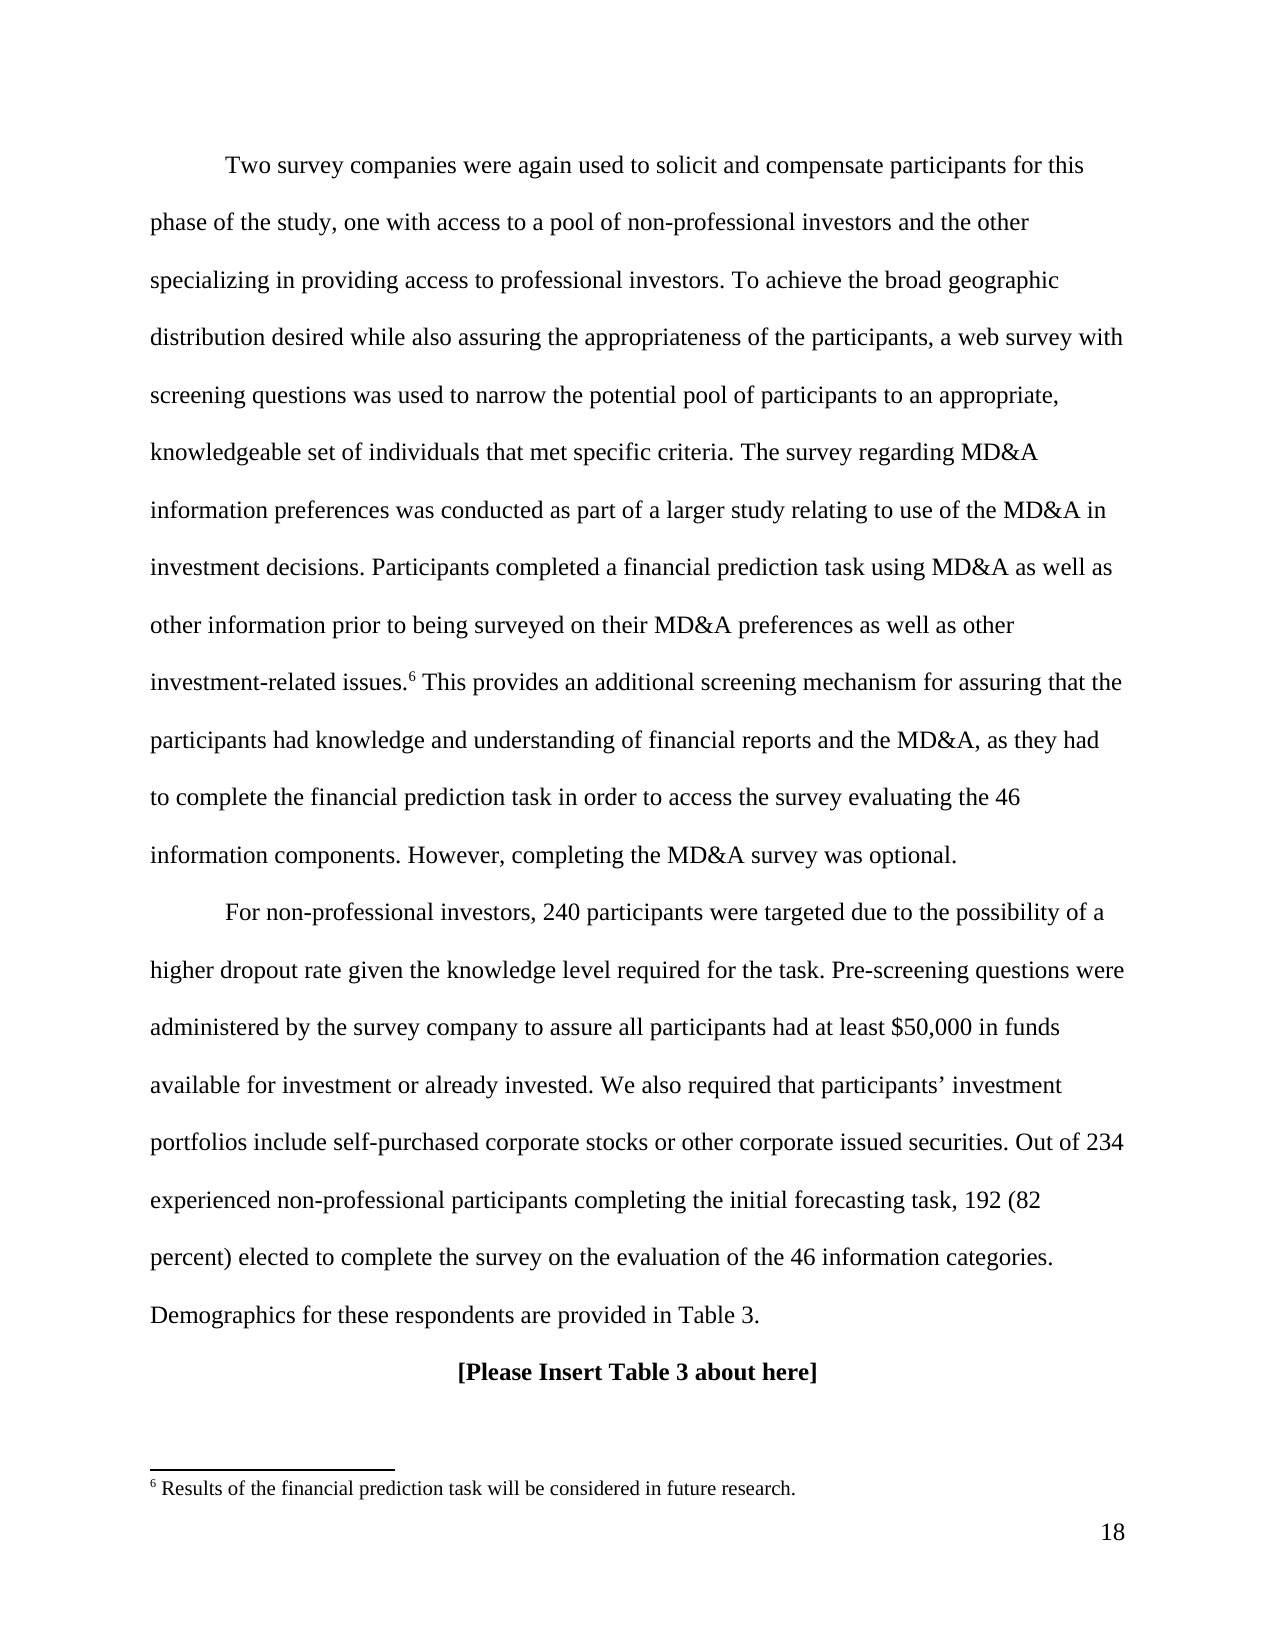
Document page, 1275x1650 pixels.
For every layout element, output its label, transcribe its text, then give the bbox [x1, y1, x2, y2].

text [Please Insert Table 3 about here] [150, 1357, 1125, 1386]
text For non-professional investors, 240 participants were targeted due to the possibility of a higher dropout rate given the knowledge level required for the task. Pre-screening questions were administered by the survey company to assure all participants had at least $50,000 in funds available for investment or already invested. We also required that participants’ investment portfolios include self-purchased corporate stocks or other corporate issued securities. Out of 234 experienced non-professional participants completing the initial forecasting task, 192 (82 percent) elected to complete the survey on the evaluation of the 46 information categories. Demographics for these respondents are provided in Table 3. [150, 897, 1125, 1329]
text Two survey companies were again used to solicit and compensate participants for this phase of the study, one with access to a pool of non-professional investors and the other specializing in providing access to professional investors. To achieve the broad geographic distribution desired while also assuring the appropriateness of the participants, a web survey with screening questions was used to narrow the potential pool of participants to an appropriate, knowledgeable set of individuals that met specific criteria. The survey regarding MD&A information preferences was conducted as part of a larger study relating to use of the MD&A in investment decisions. Participants completed a financial prediction task using MD&A as well as other information prior to being surveyed on their MD&A preferences as well as other investment-related issues. This provides an additional screening mechanism for assuring that the participants had knowledge and understanding of financial reports and the MD&A, as they had to complete the financial prediction task in order to access the survey evaluating the 46 information components. However, completing the MD&A survey was optional. [150, 150, 1125, 869]
